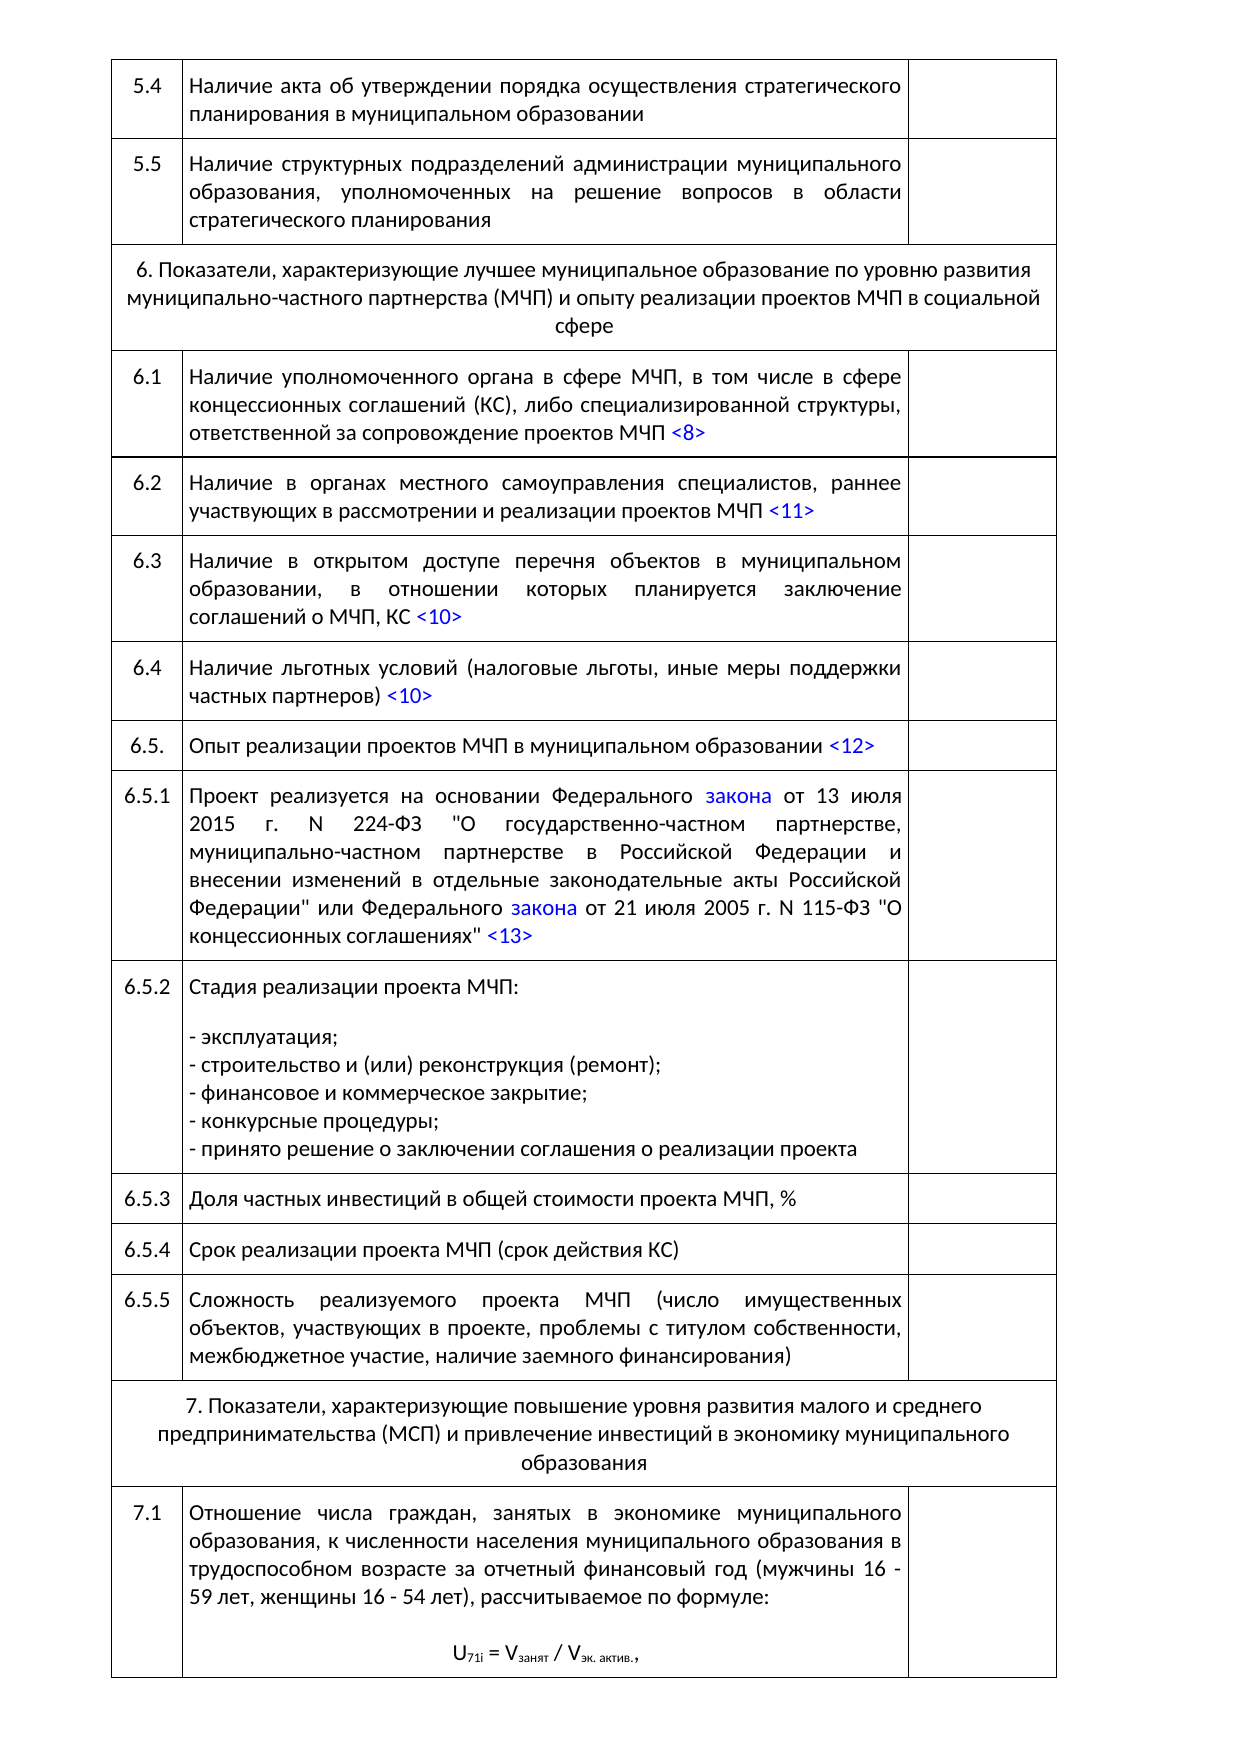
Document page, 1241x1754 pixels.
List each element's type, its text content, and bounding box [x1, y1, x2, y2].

table_cell [909, 642, 1056, 719]
table_cell 6.5.1 [112, 771, 182, 960]
table_cell [909, 1275, 1056, 1380]
table_cell 6.3 [112, 536, 182, 641]
table_cell 7. Показатели, характеризующие повышение уровня развития малого и среднего предпринимательства (МСП) и привлечение инвестиций в экономику муниципального образования [112, 1381, 1056, 1486]
table_cell Проект реализуется на основании Федерального закона от 13 июля 2015 г. N 224-ФЗ "О государственно-частном партнерстве, муниципально-частном партнерстве в Российской Федерации и внесении изменений в отдельные законодательные акты Российской Федерации" или Федерального закона от 21 июля 2005 г. N 115-ФЗ "О концессионных соглашениях" <13> [183, 771, 908, 960]
table_cell [909, 721, 1056, 770]
table_cell Доля частных инвестиций в общей стоимости проекта МЧП, % [183, 1174, 908, 1223]
table_cell 6.5. [112, 721, 182, 770]
table_cell 6.1 [112, 351, 182, 456]
table_cell [909, 771, 1056, 960]
table_cell Наличие уполномоченного органа в сфере МЧП, в том числе в сфере концессионных соглашений (КС), либо специализированной структуры, ответственной за сопровождение проектов МЧП <8> [183, 351, 908, 456]
table_cell Наличие акта об утверждении порядка осуществления стратегического планирования в муниципальном образовании [183, 60, 908, 137]
table_cell Опыт реализации проектов МЧП в муниципальном образовании <12> [183, 721, 908, 770]
table_cell Наличие льготных условий (налоговые льготы, иные меры поддержки частных партнеров) <10> [183, 642, 908, 719]
table_cell 7.1 [112, 1487, 182, 1677]
table_cell 5.5 [112, 139, 182, 244]
table_cell [909, 458, 1056, 535]
table_cell [909, 1224, 1056, 1273]
table_cell 5.4 [112, 60, 182, 137]
table_cell Наличие в открытом доступе перечня объектов в муниципальном образовании, в отношении которых планируется заключение соглашений о МЧП, КС <10> [183, 536, 908, 641]
table_cell Стадия реализации проекта МЧП: [183, 961, 908, 1011]
table_cell [909, 60, 1056, 137]
table_cell [909, 1487, 1056, 1677]
table_cell 6.5.4 [112, 1224, 182, 1273]
table_cell Срок реализации проекта МЧП (срок действия КС) [183, 1224, 908, 1273]
table_cell - эксплуатация; - строительство и (или) реконструкция (ремонт); - финансовое и коммерческое закрытие; - конкурсные процедуры; - принято решение о заключении соглашения о реализации проекта [183, 1011, 908, 1173]
table_cell [909, 351, 1056, 456]
table_cell [909, 1174, 1056, 1223]
table_cell 6.2 [112, 458, 182, 535]
table_cell Сложность реализуемого проекта МЧП (число имущественных объектов, участвующих в проекте, проблемы с титулом собственности, межбюджетное участие, наличие заемного финансирования) [183, 1275, 908, 1380]
table_cell Наличие в органах местного самоуправления специалистов, раннее участвующих в рассмотрении и реализации проектов МЧП <11> [183, 458, 908, 535]
table_cell [909, 139, 1056, 244]
table_cell 6. Показатели, характеризующие лучшее муниципальное образование по уровню развития муниципально-частного партнерства (МЧП) и опыту реализации проектов МЧП в социальной сфере [112, 245, 1056, 350]
table_cell [909, 536, 1056, 641]
table_cell 6.5.3 [112, 1174, 182, 1223]
table_cell Наличие структурных подразделений администрации муниципального образования, уполномоченных на решение вопросов в области стратегического планирования [183, 139, 908, 244]
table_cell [183, 1487, 908, 1677]
table_cell 6.5.2 [112, 961, 182, 1173]
table_cell 6.4 [112, 642, 182, 719]
table_cell [909, 961, 1056, 1173]
table_cell 6.5.5 [112, 1275, 182, 1380]
